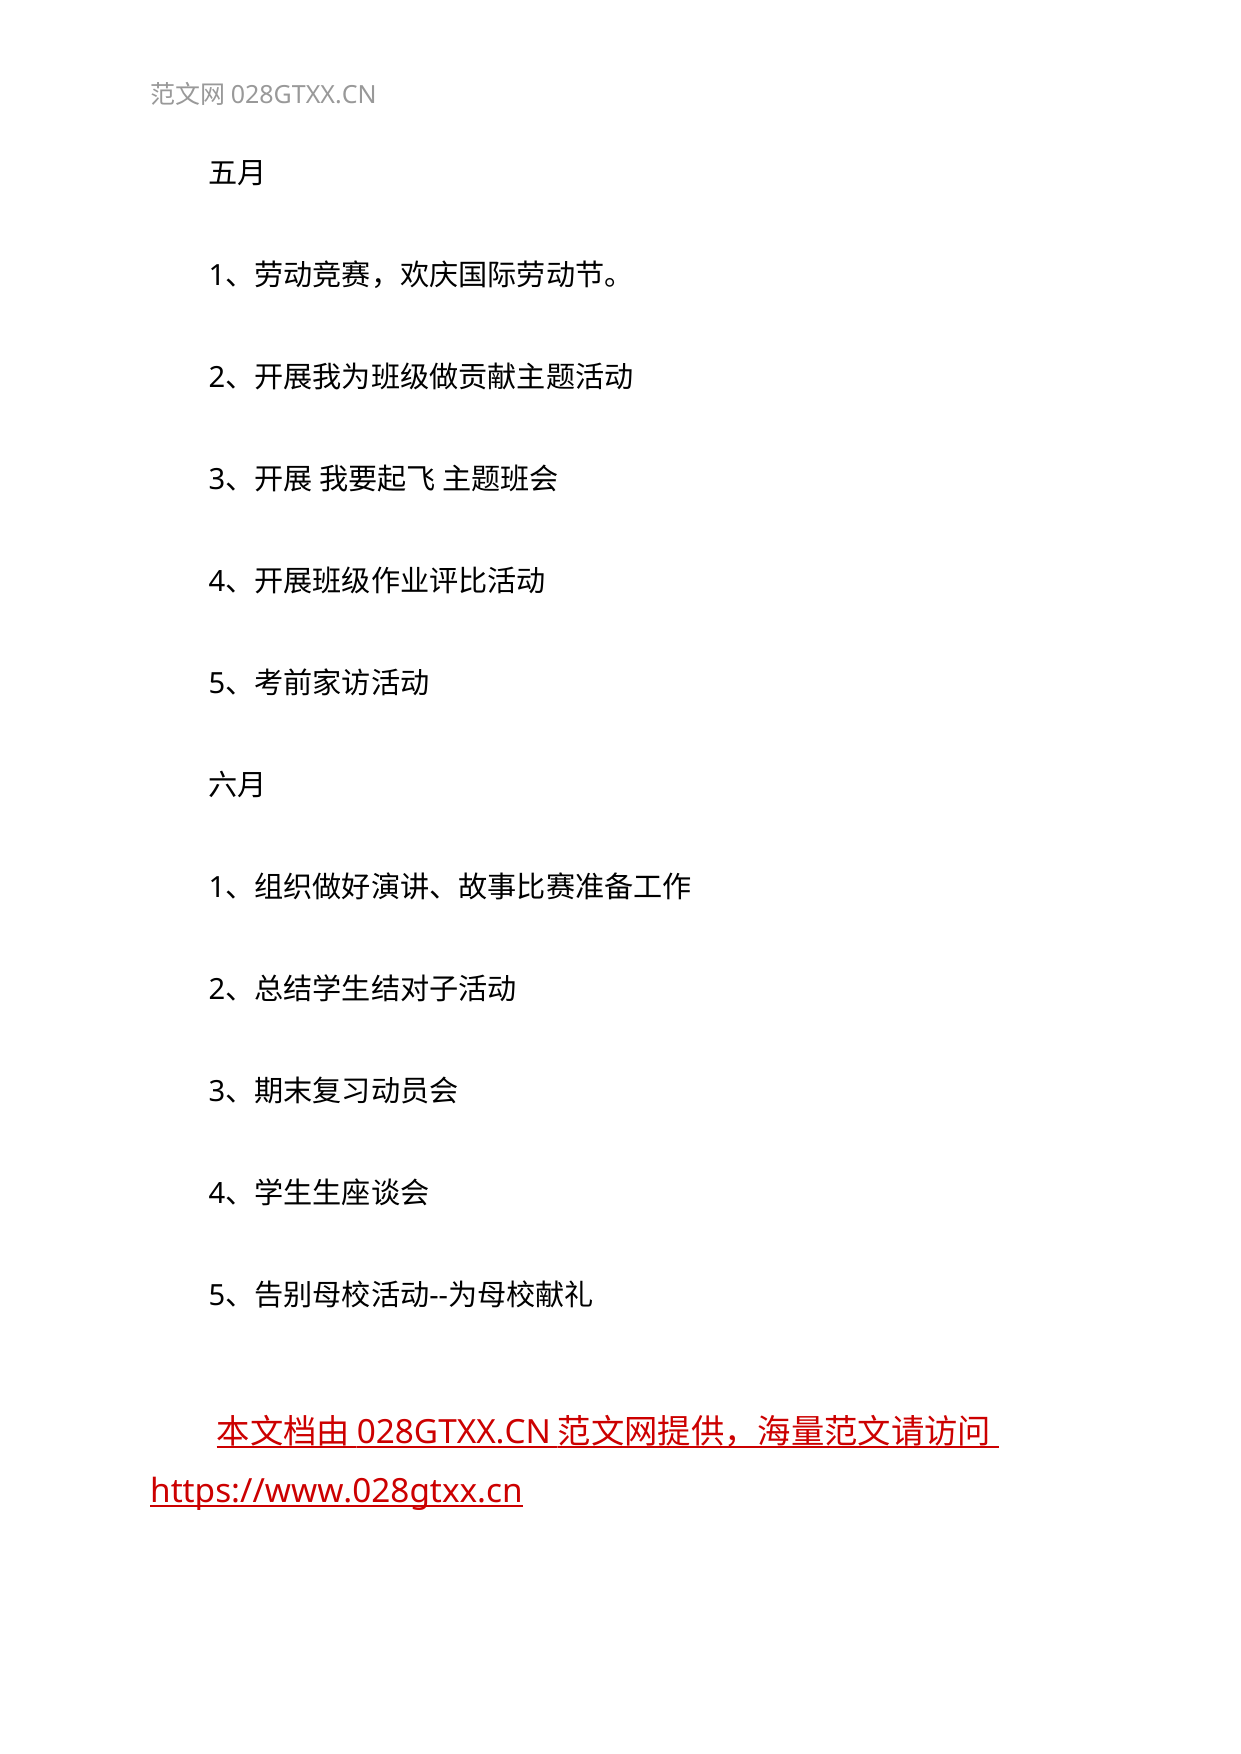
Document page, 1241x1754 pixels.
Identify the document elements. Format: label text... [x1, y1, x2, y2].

text 1、劳动竞赛，欢庆国际劳动节。 [150, 252, 1090, 294]
text 本文档由028GTXX.CN范文网提供，海量范文请访问 https://www.028gtxx.cn [150, 1404, 1090, 1512]
text 3、开展 我要起飞 主题班会 [150, 456, 1090, 498]
text 2、总结学生结对子活动 [150, 965, 1090, 1008]
text 4、学生生座谈会 [150, 1169, 1090, 1212]
text 2、开展我为班级做贡献主题活动 [150, 354, 1090, 396]
text 3、期末复习动员会 [150, 1067, 1090, 1110]
text 1、组织做好演讲、故事比赛准备工作 [150, 863, 1090, 906]
text 4、开展班级作业评比活动 [150, 558, 1090, 600]
text 5、考前家访活动 [150, 660, 1090, 702]
text 六月 [150, 762, 1090, 804]
text 五月 [150, 150, 1090, 192]
text 5、告别母校活动--为母校献礼 [150, 1271, 1090, 1314]
